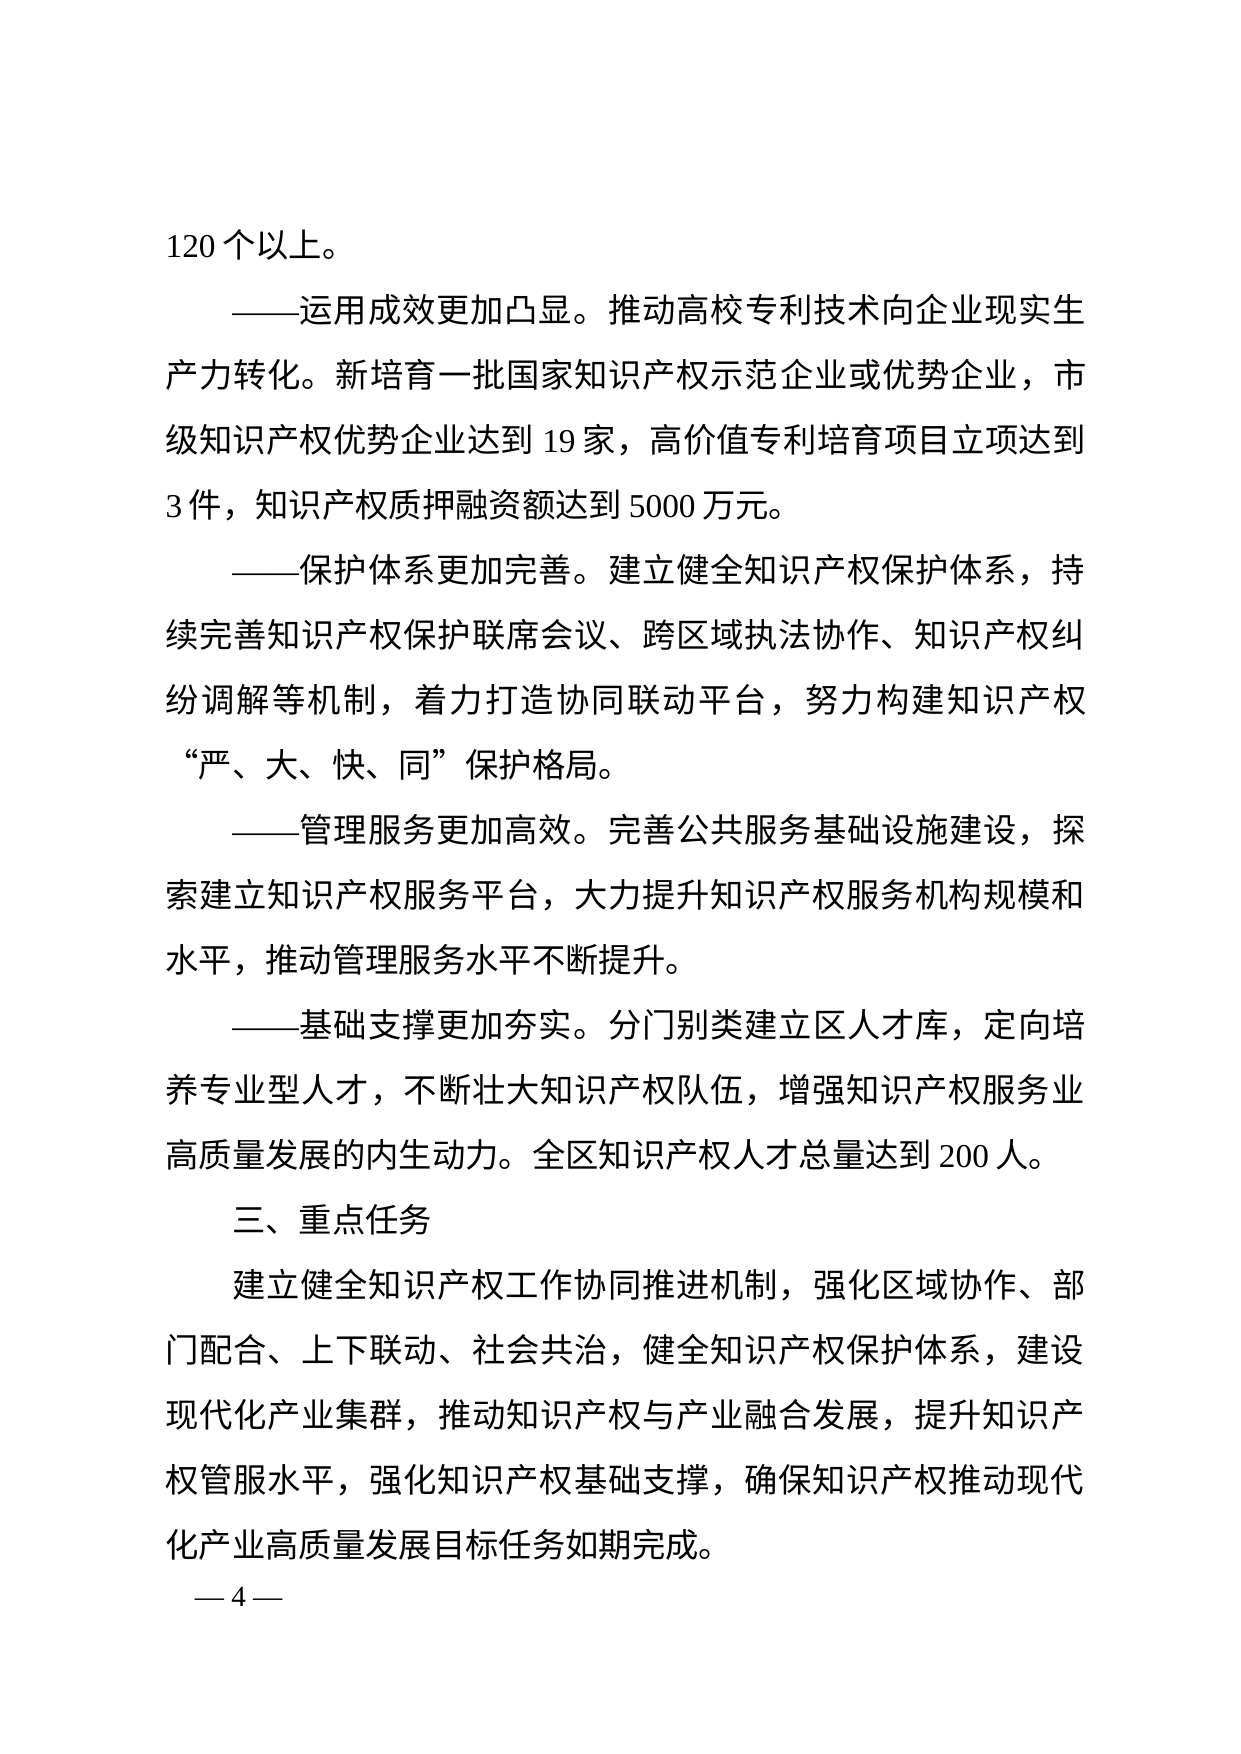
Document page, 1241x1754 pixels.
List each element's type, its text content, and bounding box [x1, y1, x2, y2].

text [165, 210, 1087, 275]
text ——管理服务更加高效。完善公共服务基础设施建设，探索建立知识产权服务平台，大力提升知识产权服务机构规模和水平，推动管理服务水平不断提升。 [165, 795, 1087, 990]
text ——运用成效更加凸显。推动高校专利技术向企业现实生产力转化。新培育一批国家知识产权示范企业或优势企业，市级知识产权优势企业达到19家，高价值专利培育项目立项达到3件，知识产权质押融资额达到5000万元。 [165, 275, 1087, 535]
text 建立健全知识产权工作协同推进机制，强化区域协作、部门配合、上下联动、社会共治，健全知识产权保护体系，建设现代化产业集群，推动知识产权与产业融合发展，提升知识产权管服水平，强化知识产权基础支撑，确保知识产权推动现代化产业高质量发展目标任务如期完成。 [165, 1250, 1087, 1575]
text 三、重点任务 [165, 1185, 1087, 1250]
text ——保护体系更加完善。建立健全知识产权保护体系，持续完善知识产权保护联席会议、跨区域执法协作、知识产权纠纷调解等机制，着力打造协同联动平台，努力构建知识产权“严、大、快、同”保护格局。 [165, 535, 1087, 795]
text ——基础支撑更加夯实。分门别类建立区人才库，定向培养专业型人才，不断壮大知识产权队伍，增强知识产权服务业高质量发展的内生动力。全区知识产权人才总量达到200人。 [165, 990, 1087, 1185]
